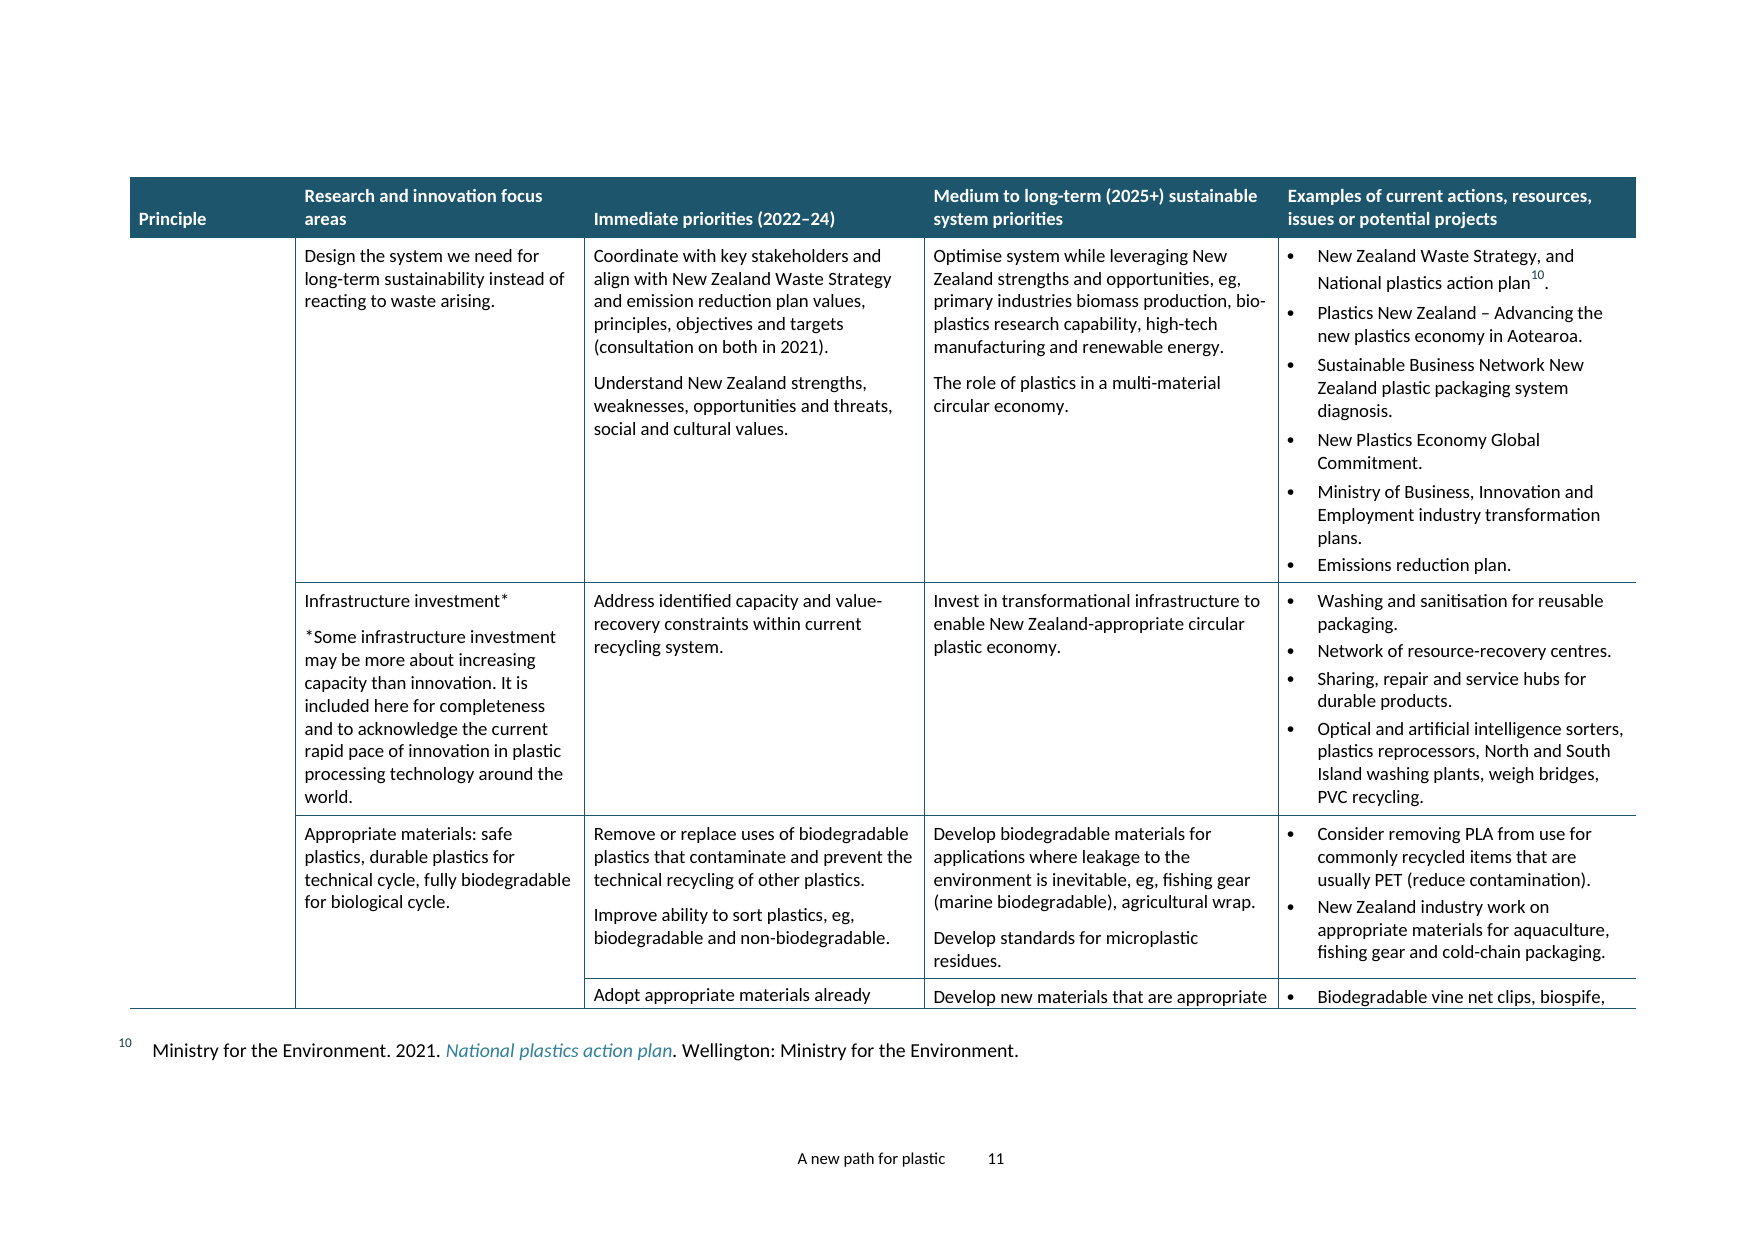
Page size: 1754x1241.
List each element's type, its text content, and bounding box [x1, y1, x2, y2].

table_cell Develop biodegradable materials for applications where leakage to the environment is inevitable, eg, fishing gear (marine biodegradable), agricultural wrap. Develop standards for microplastic residues. [925, 816, 1278, 978]
table_cell Develop new materials that are appropriate for the use and receiving environment. [925, 979, 1278, 1008]
table_cell Biodegradable vine net clips, biospife, abraded trye granules, shoe soles. [1279, 979, 1636, 1008]
table_cell Optimise system while leveraging New Zealand strengths and opportunities, eg, primary industries biomass production, bio-plastics research capability, high-tech manufacturing and renewable energy. The role of plastics in a multi-material circular economy. [925, 238, 1278, 582]
table_cell New Zealand Waste Strategy, and National plastics action plan. Plastics New Zealand – Advancing the new plastics economy in Aotearoa. Sustainable Business Network New Zealand plastic packaging system diagnosis. New Plastics Economy Global Commitment. Ministry of Business, Innovation and Employment industry transformation plans. Emissions reduction plan. [1279, 238, 1636, 582]
table_header Principle [130, 178, 295, 237]
table_cell Design the system we need for long-term sustainability instead of reacting to waste arising. [296, 238, 584, 582]
table_header Immediate priorities (2022–24) [585, 178, 924, 237]
table_cell Address identified capacity and value-recovery constraints within current recycling system. [585, 583, 924, 814]
table_cell Invest in transformational infrastructure to enable New Zealand-appropriate circular plastic economy. [925, 583, 1278, 814]
table_cell Appropriate materials: safe plastics, durable plastics for technical cycle, fully biodegradable for biological cycle. [296, 816, 584, 1008]
table_header Research and innovation focus areas [296, 178, 584, 237]
table_cell Remove or replace uses of biodegradable plastics that contaminate and prevent the technical recycling of other plastics. Improve ability to sort plastics, eg, biodegradable and non-biodegradable. [585, 816, 924, 978]
table_header Examples of current actions, resources, issues or potential projects [1279, 178, 1636, 237]
table_cell Washing and sanitisation for reusable packaging. Network of resource-recovery centres. Sharing, repair and service hubs for durable products. Optical and artificial intelligence sorters, plastics reprocessors, North and South Island washing plants, weigh bridges, PVC recycling. [1279, 583, 1636, 814]
table_cell Infrastructure investment* *Some infrastructure investment may be more about increasing capacity than innovation. It is included here for completeness and to acknowledge the current rapid pace of innovation in plastic processing technology around the world. [296, 583, 584, 814]
table_cell Coordinate with key stakeholders and align with New Zealand Waste Strategy and emission reduction plan values, principles, objectives and targets (consultation on both in 2021). Understand New Zealand strengths, weaknesses, opportunities and threats, social and cultural values. [585, 238, 924, 582]
table_cell Consider removing PLA from use for commonly recycled items that are usually PET (reduce contamination). New Zealand industry work on appropriate materials for aquaculture, fishing gear and cold-chain packaging. [1279, 816, 1636, 978]
table_header Medium to long-term (2025+) sustainable system priorities [925, 178, 1278, 237]
